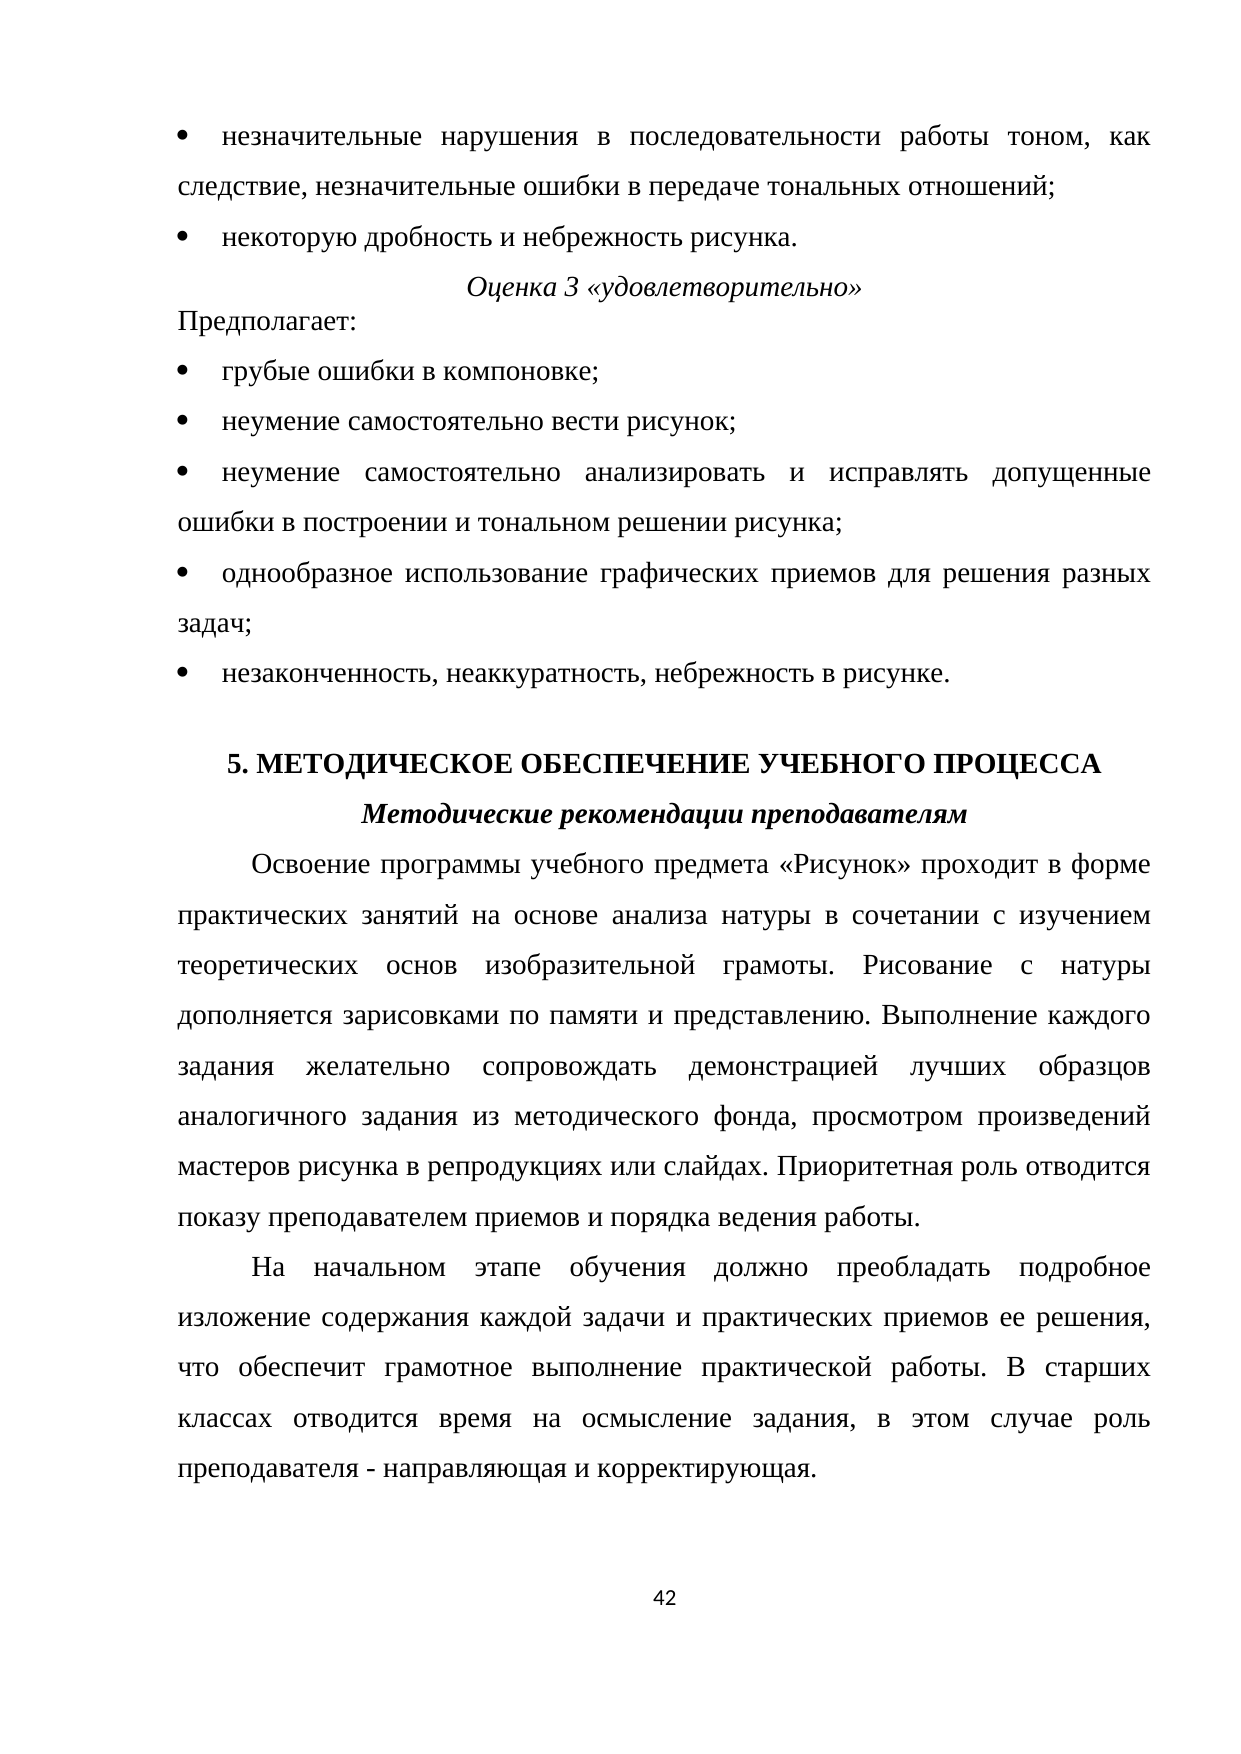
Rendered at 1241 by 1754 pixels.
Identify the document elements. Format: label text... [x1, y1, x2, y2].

text Освоение программы учебного предмета «Рисунок» проходит в форме практических занятий на основе анализа натуры в сочетании с изучением теоретических основ изобразительной грамоты. Рисование с натуры дополняется зарисовками по памяти и представлению. Выполнение каждого задания желательно сопровождать демонстрацией лучших образцов аналогичного задания из методического фонда, просмотром произведений мастеров рисунка в репродукциях или слайдах. Приоритетная роль отводится показу преподавателем приемов и порядка ведения работы. [177, 846, 1152, 1232]
text Предполагает: [177, 303, 1152, 336]
list грубые ошибки в компоновке; [177, 353, 1152, 387]
text Методические рекомендации преподавателям [177, 796, 1152, 830]
list неумение самостоятельно вести рисунок; [177, 403, 1152, 437]
text 5. МЕТОДИЧЕСКОЕ ОБЕСПЕЧЕНИЕ УЧЕБНОГО ПРОЦЕССА [177, 746, 1152, 779]
list однообразное использование графических приемов для решения разных задач; [177, 555, 1152, 639]
list незначительные нарушения в последовательности работы тоном, как следствие, незначительные ошибки в передаче тональных отношений; [177, 118, 1152, 202]
text На начальном этапе обучения должно преобладать подробное изложение содержания каждой задачи и практических приемов ее решения, что обеспечит грамотное выполнение практической работы. В старших классах отводится время на осмысление задания, в этом случае роль преподавателя - направляющая и корректирующая. [177, 1249, 1152, 1484]
text Оценка 3 «удовлетворительно» [177, 269, 1152, 303]
list неумение самостоятельно анализировать и исправлять допущенные ошибки в построении и тональном решении рисунка; [177, 454, 1152, 538]
list незаконченность, неаккуратность, небрежность в рисунке. [177, 655, 1152, 689]
list некоторую дробность и небрежность рисунка. [177, 219, 1152, 252]
